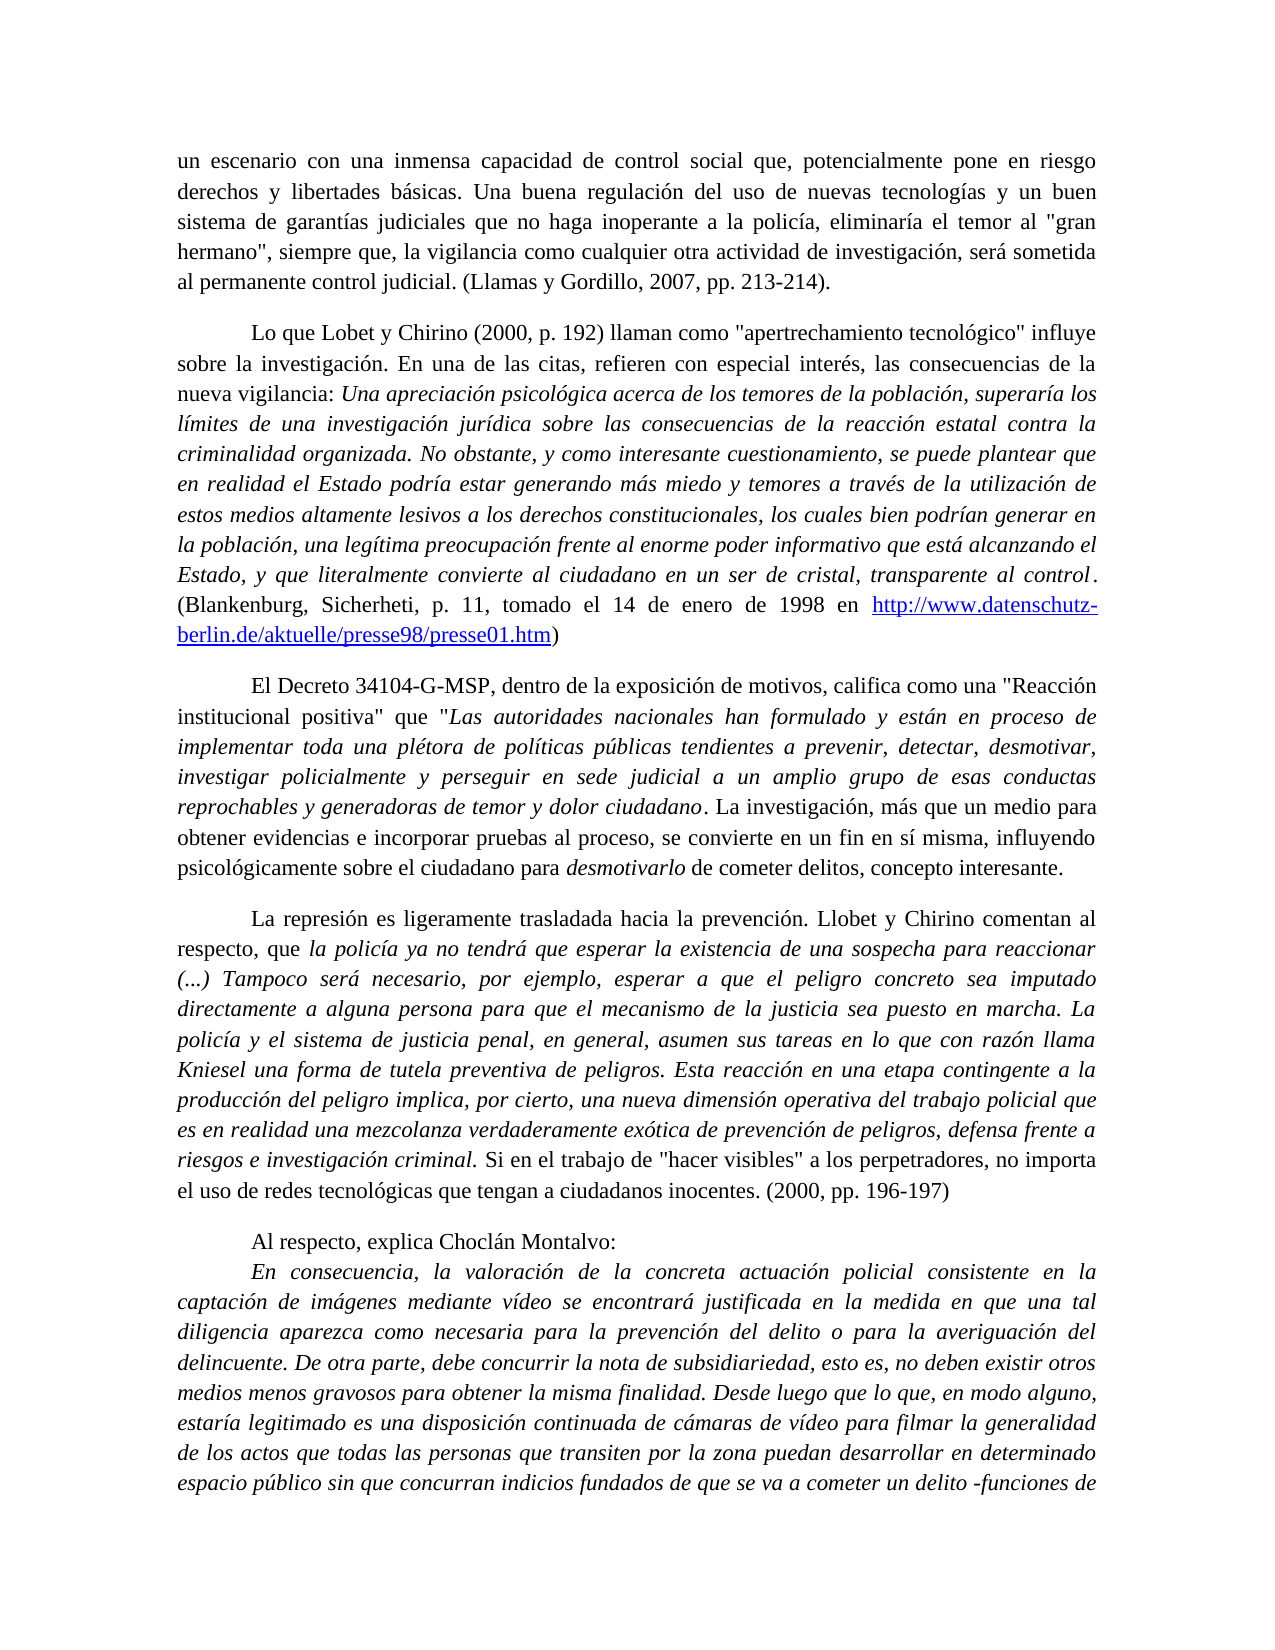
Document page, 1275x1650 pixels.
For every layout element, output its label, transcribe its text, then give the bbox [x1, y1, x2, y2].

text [177, 1258, 1098, 1496]
text La represión es ligeramente trasladada hacia la prevención. Llobet y Chirino comentan al respecto, que la policía ya no tendrá que esperar la existencia de una sospecha para reaccionar (...) Tampoco será necesario, por ejemplo, esperar a que el peligro concreto sea imputado directamente a alguna persona para que el mecanismo de la justicia sea puesto en marcha. La policía y el sistema de justicia penal, en general, asumen sus tareas en lo que con razón llama Kniesel una forma de tutela preventiva de peligros. Esta reacción en una etapa contingente a la producción del peligro implica, por cierto, una nueva dimensión operativa del trabajo policial que es en realidad una mezcolanza verdaderamente exótica de prevención de peligros, defensa frente a riesgos e investigación criminal. Si en el trabajo de "hacer visibles" a los perpetradores, no importa el uso de redes tecnológicas que tengan a ciudadanos inocentes. (2000, pp. 196-197) [177, 905, 1098, 1203]
text Lo que Lobet y Chirino (2000, p. 192) llaman como "apertrechamiento tecnológico" influye sobre la investigación. En una de las citas, refieren con especial interés, las consecuencias de la nueva vigilancia: Una apreciación psicológica acerca de los temores de la población, superaría los límites de una investigación jurídica sobre las consecuencias de la reacción estatal contra la criminalidad organizada. No obstante, y como interesante cuestionamiento, se puede plantear que en realidad el Estado podría estar generando más miedo y temores a través de la utilización de estos medios altamente lesivos a los derechos constitucionales, los cuales bien podrían generar en la población, una legítima preocupación frente al enorme poder informativo que está alcanzando el Estado, y que literalmente convierte al ciudadano en un ser de cristal, transparente al control. (Blankenburg, Sicherheti, p. 11, tomado el 14 de enero de 1998 en http://www.datenschutz-berlin.de/aktuelle/presse98/presse01.htm) [177, 319, 1098, 648]
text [177, 148, 1098, 295]
text El Decreto 34104-G-MSP, dentro de la exposición de motivos, califica como una "Reacción institucional positiva" que "Las autoridades nacionales han formulado y están en proceso de implementar toda una plétora de políticas públicas tendientes a prevenir, detectar, desmotivar, investigar policialmente y perseguir en sede judicial a un amplio grupo de esas conductas reprochables y generadoras de temor y dolor ciudadano. La investigación, más que un medio para obtener evidencias e incorporar pruebas al proceso, se convierte en un fin en sí misma, influyendo psicológicamente sobre el ciudadano para desmotivarlo de cometer delitos, concepto interesante. [177, 673, 1098, 880]
text Al respecto, explica Choclán Montalvo: [177, 1228, 1098, 1254]
